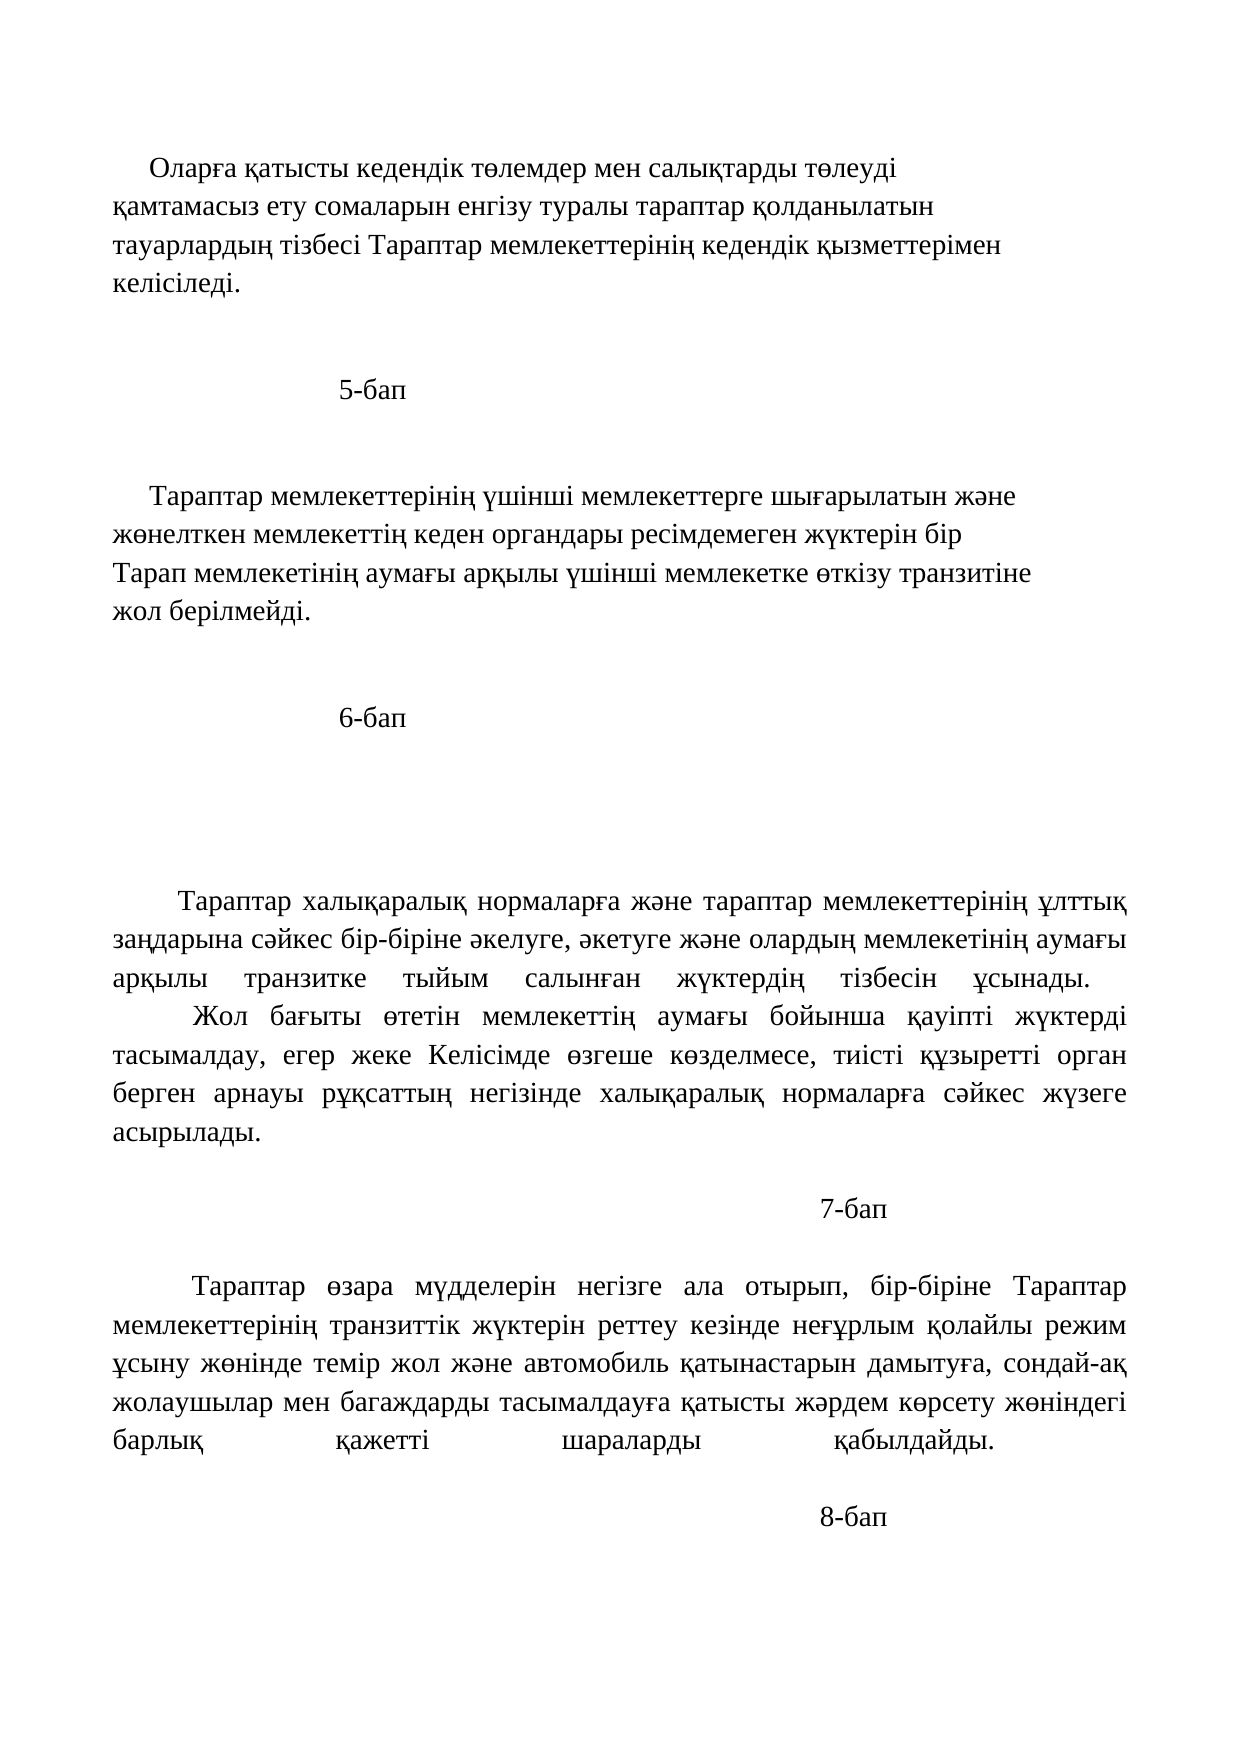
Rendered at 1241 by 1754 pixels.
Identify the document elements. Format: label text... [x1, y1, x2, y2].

text Тараптар мемлекеттерiнiң үшiншi мемлекеттерге шығарылатын және [112, 478, 1128, 511]
text 5-бап [112, 372, 1128, 405]
text 6-бап [112, 700, 1128, 733]
text жөнелткен мемлекеттiң кеден органдары ресiмдемеген жүктерiн бiр [112, 516, 1128, 550]
text қамтамасыз ету сомаларын енгiзу туралы тараптар қолданылатын [112, 188, 1128, 222]
text Тарап мемлекетiнiң аумағы арқылы үшiншi мемлекетке өткiзу транзитiне [112, 555, 1128, 588]
text келiсiледi. [112, 266, 1128, 299]
text Оларға қатысты кедендiк төлемдер мен салықтарды төлеудi [112, 150, 1128, 183]
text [112, 844, 1128, 1572]
text жол берiлмейдi. [112, 593, 1128, 627]
text тауарлардың тiзбесi Тараптар мемлекеттерiнiң кедендiк қызметтерiмен [112, 227, 1128, 261]
